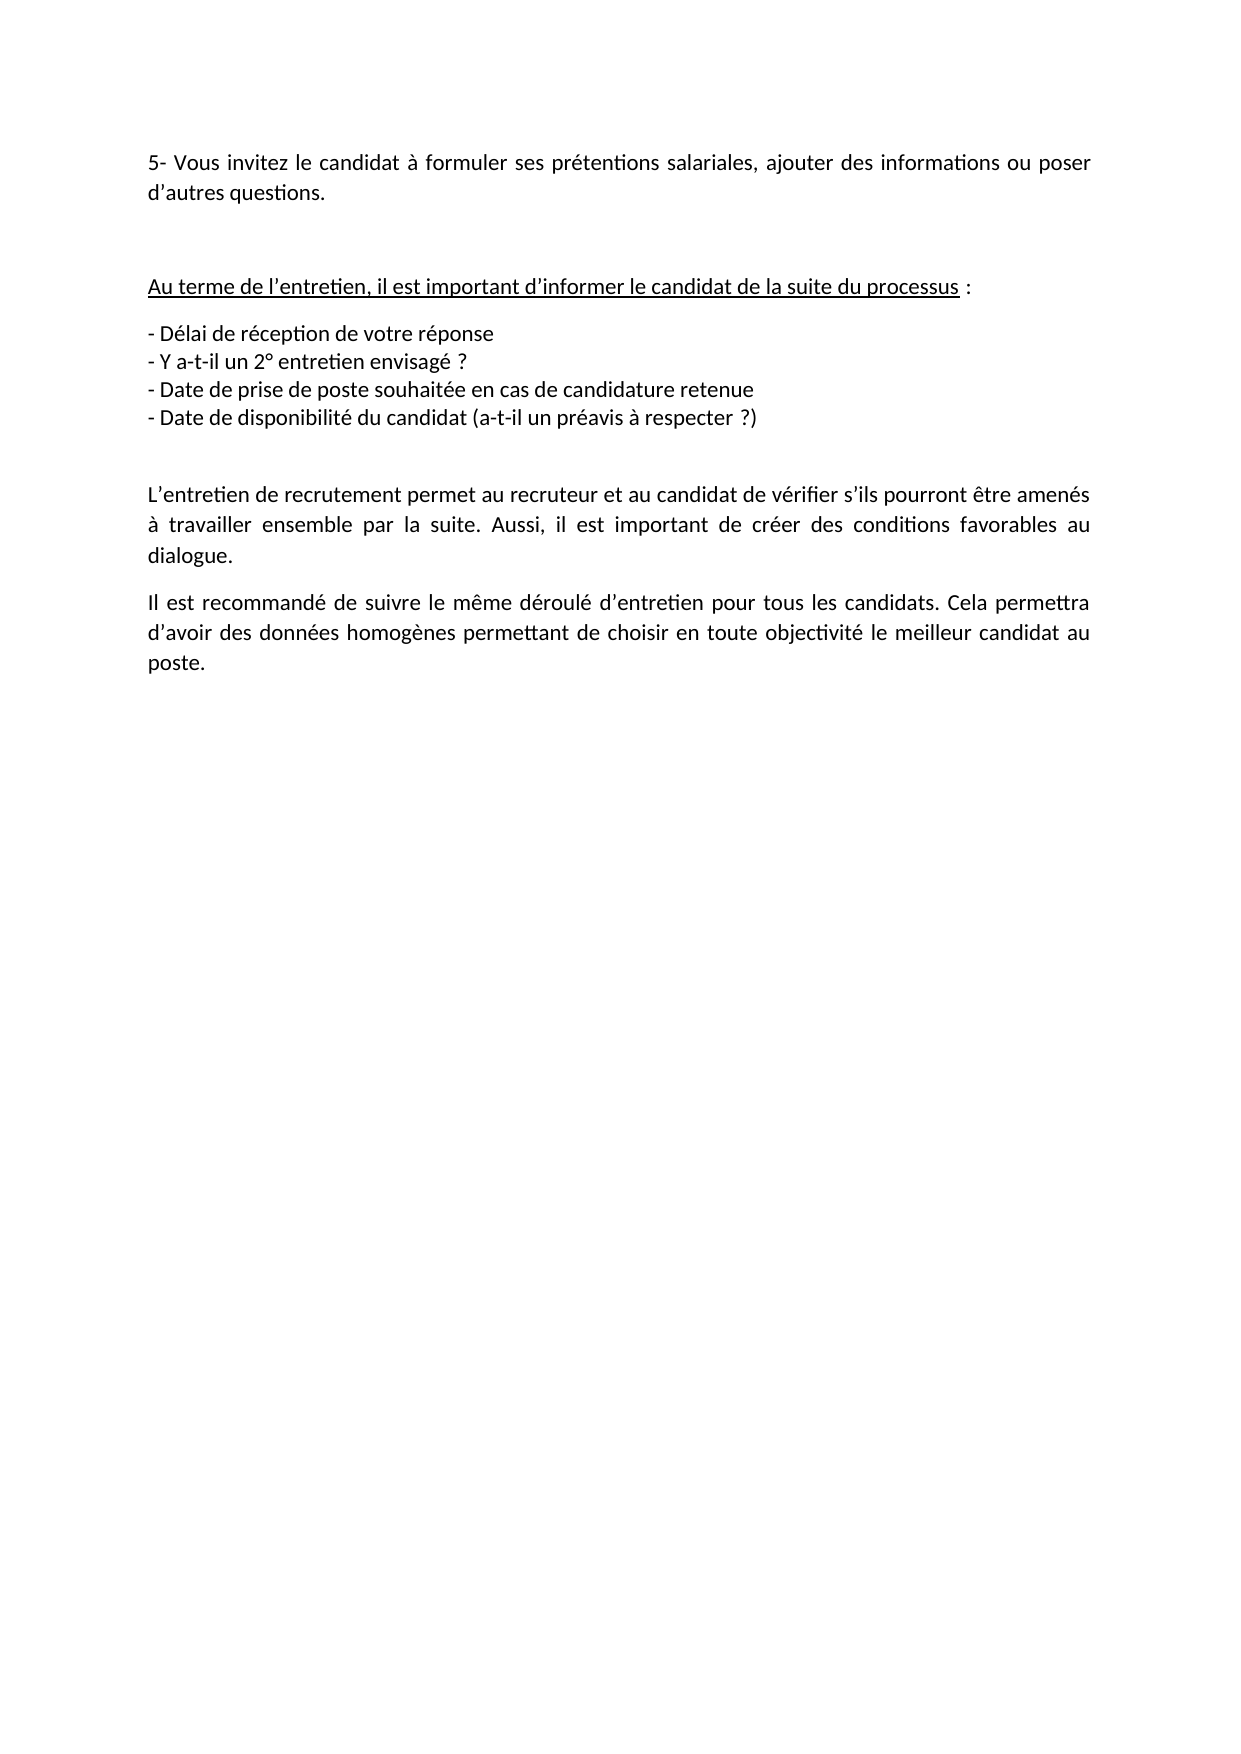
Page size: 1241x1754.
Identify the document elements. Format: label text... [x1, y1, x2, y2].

text - Y a-t-il un 2° entretien envisagé ? [148, 347, 1092, 375]
text - Date de disponibilité du candidat (a-t-il un préavis à respecter ?) [148, 403, 1092, 431]
text - Délai de réception de votre réponse [148, 319, 1092, 347]
text L’entretien de recrutement permet au recruteur et au candidat de vérifier s’ils pourront être amenés à travailler ensemble par la suite. Aussi, il est important de créer des conditions favorables au dialogue. [148, 450, 1092, 569]
text - Date de prise de poste souhaitée en cas de candidature retenue [148, 375, 1092, 403]
text 5- Vous invitez le candidat à formuler ses prétentions salariales, ajouter des informations ou poser d’autres questions. [148, 118, 1092, 207]
text Il est recommandé de suivre le même déroulé d’entretien pour tous les candidats. Cela permettra d’avoir des données homogènes permettant de choisir en toute objectivité le meilleur candidat au poste. [148, 588, 1092, 676]
text Au terme de l’entretien, il est important d’informer le candidat de la suite du processus : [148, 272, 1092, 300]
